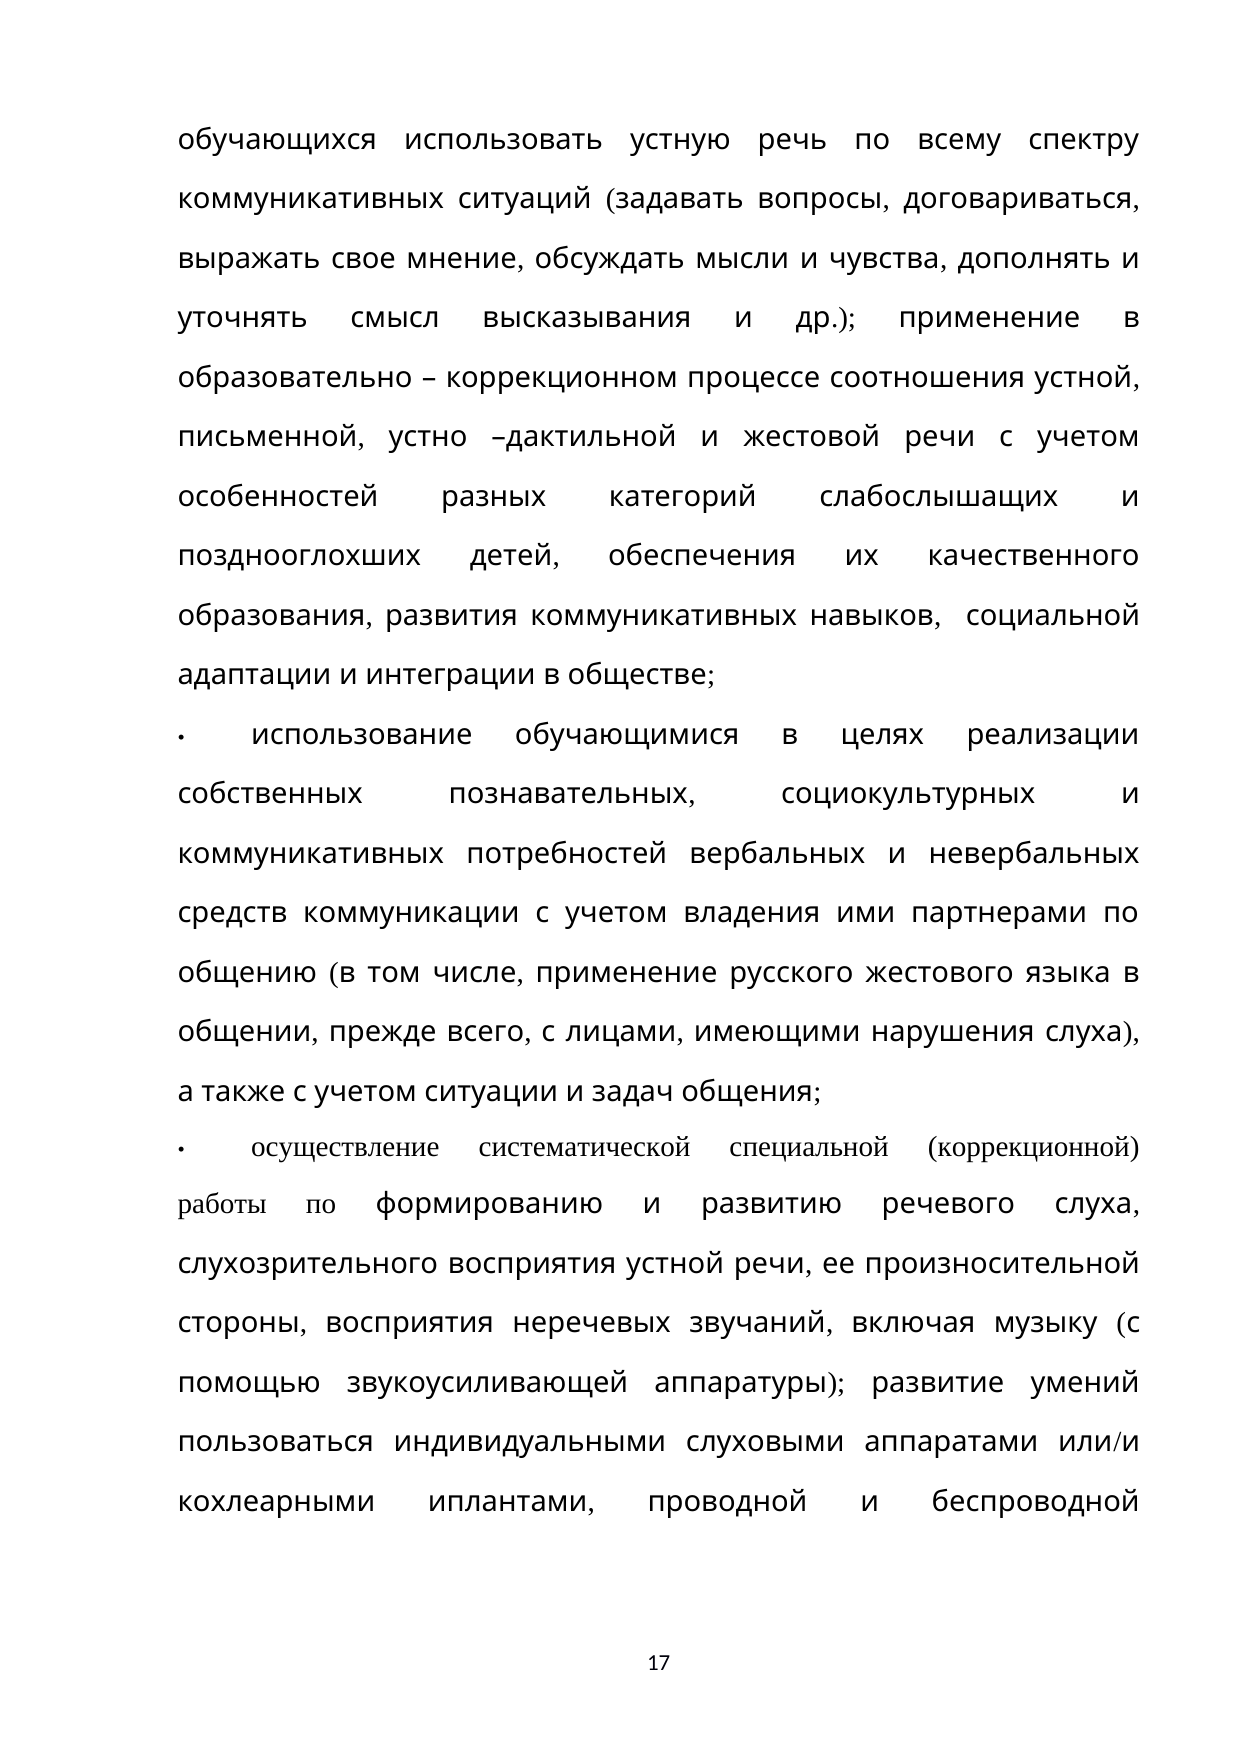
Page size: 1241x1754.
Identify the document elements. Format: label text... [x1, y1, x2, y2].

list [177, 1129, 1140, 1520]
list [177, 118, 1140, 693]
list использование обучающимися в целях реализации собственных познавательных, социокультурных и коммуникативных потребностей вербальных и невербальных средств коммуникации с учетом владения ими партнерами по общению (в том числе, применение русского жестового языка в общении, прежде всего, с лицами, имеющими нарушения слуха), а также с учетом ситуации и задач общения; [177, 713, 1140, 1109]
